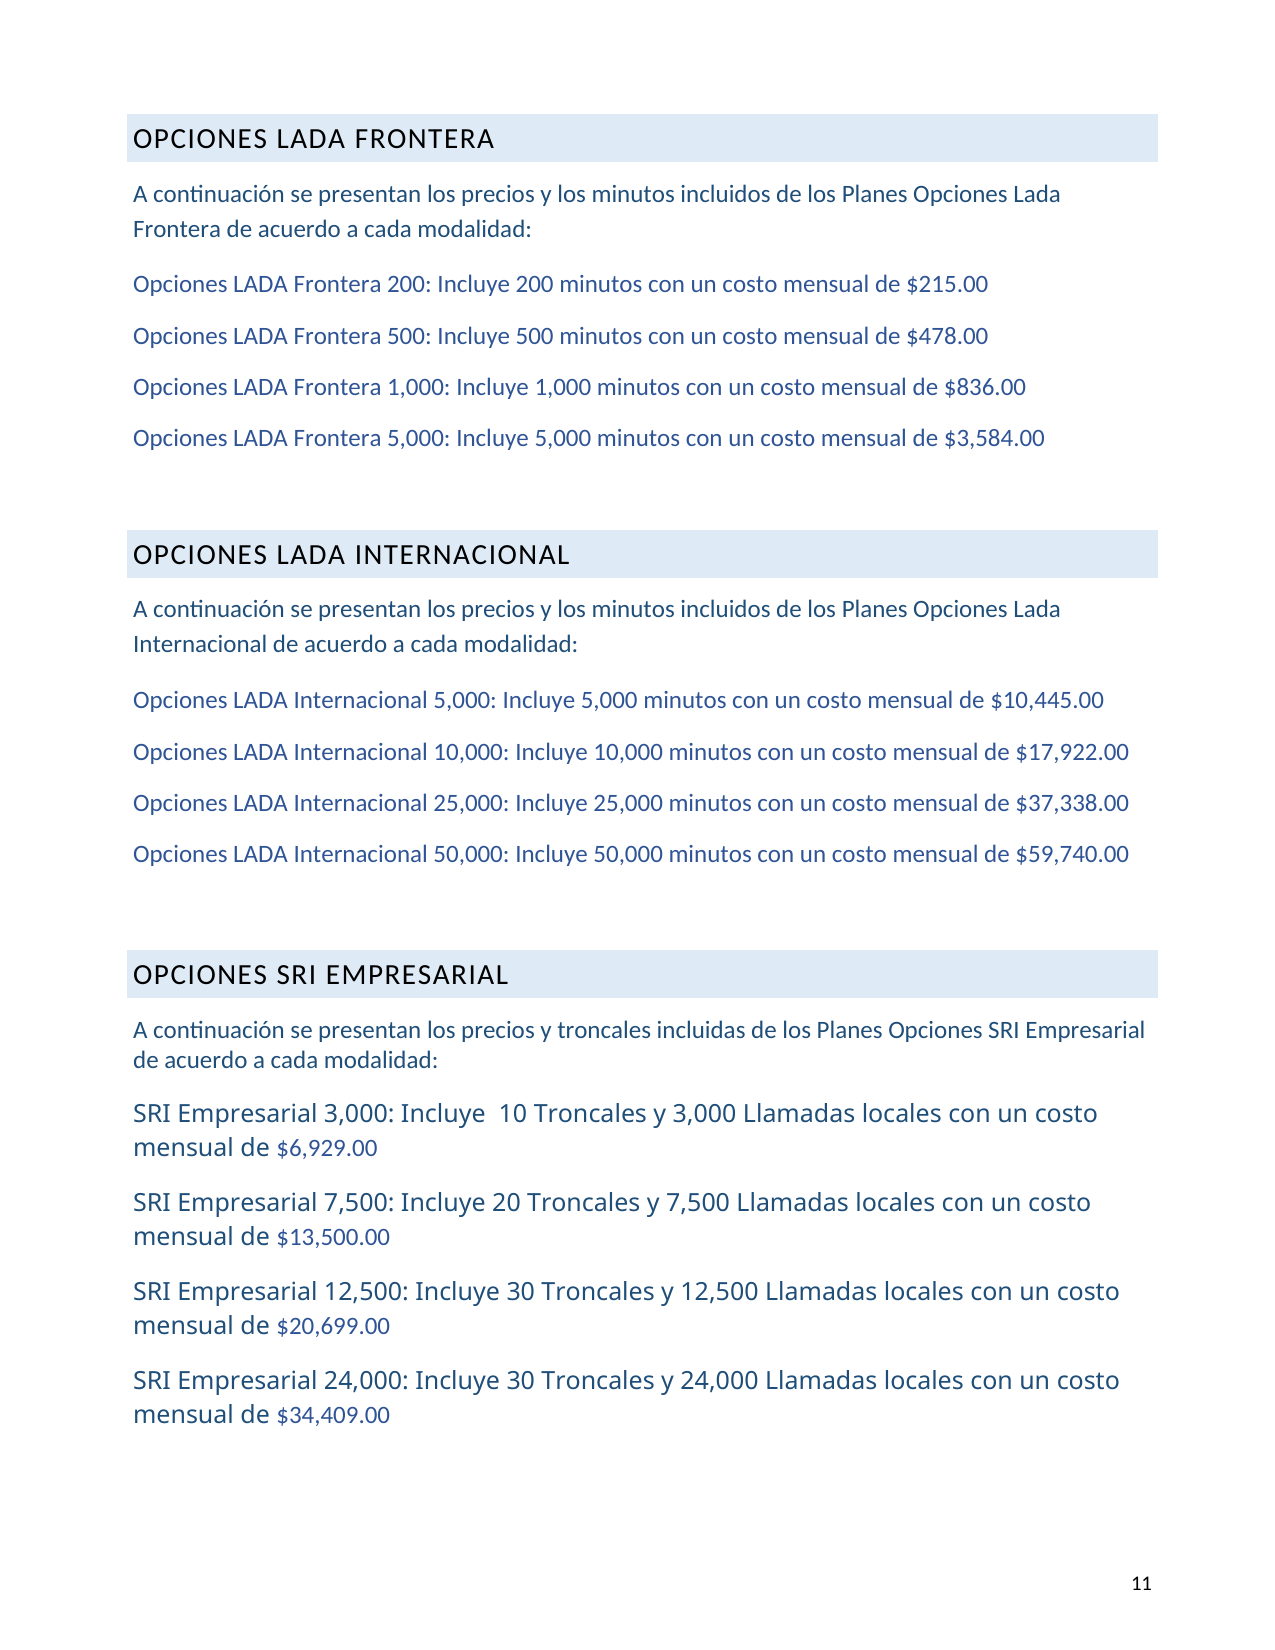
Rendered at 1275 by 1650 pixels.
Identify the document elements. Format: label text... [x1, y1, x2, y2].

subtitle Opciones SRI Empresarial [133, 956, 1152, 992]
text Opciones LADA Internacional 5,000: Incluye 5,000 minutos con un costo mensual de $10,445.00 [133, 684, 1152, 715]
text Opciones LADA Internacional 50,000: Incluye 50,000 minutos con un costo mensual de $59,740.00 [133, 838, 1152, 869]
text Opciones LADA Frontera 500: Incluye 500 minutos con un costo mensual de $478.00 [133, 320, 1152, 350]
text SRI Empresarial 3,000: Incluye 10 Troncales y 3,000 Llamadas locales con un costo mensual de $6,929.00 [133, 1096, 1152, 1164]
text SRI Empresarial 7,500: Incluye 20 Troncales y 7,500 Llamadas locales con un costo mensual de $13,500.00 [133, 1185, 1152, 1253]
text SRI Empresarial 24,000: Incluye 30 Troncales y 24,000 Llamadas locales con un costo mensual de $34,409.00 [133, 1363, 1152, 1431]
subtitle Opciones Lada Frontera [133, 120, 1152, 156]
text A continuación se presentan los precios y troncales incluidas de los Planes Opciones SRI Empresarial de acuerdo a cada modalidad: [133, 1014, 1152, 1075]
text Opciones LADA Frontera 200: Incluye 200 minutos con un costo mensual de $215.00 [133, 268, 1152, 299]
text A continuación se presentan los precios y los minutos incluidos de los Planes Opciones Lada Internacional de acuerdo a cada modalidad: [133, 594, 1152, 659]
text A continuación se presentan los precios y los minutos incluidos de los Planes Opciones Lada Frontera de acuerdo a cada modalidad: [133, 178, 1152, 243]
text Opciones LADA Frontera 5,000: Incluye 5,000 minutos con un costo mensual de $3,584.00 [133, 423, 1152, 453]
text Opciones LADA Frontera 1,000: Incluye 1,000 minutos con un costo mensual de $836.00 [133, 371, 1152, 402]
subtitle Opciones Lada Internacional [133, 536, 1152, 572]
text SRI Empresarial 12,500: Incluye 30 Troncales y 12,500 Llamadas locales con un costo mensual de $20,699.00 [133, 1274, 1152, 1342]
text Opciones LADA Internacional 25,000: Incluye 25,000 minutos con un costo mensual de $37,338.00 [133, 787, 1152, 818]
text Opciones LADA Internacional 10,000: Incluye 10,000 minutos con un costo mensual de $17,922.00 [133, 736, 1152, 766]
